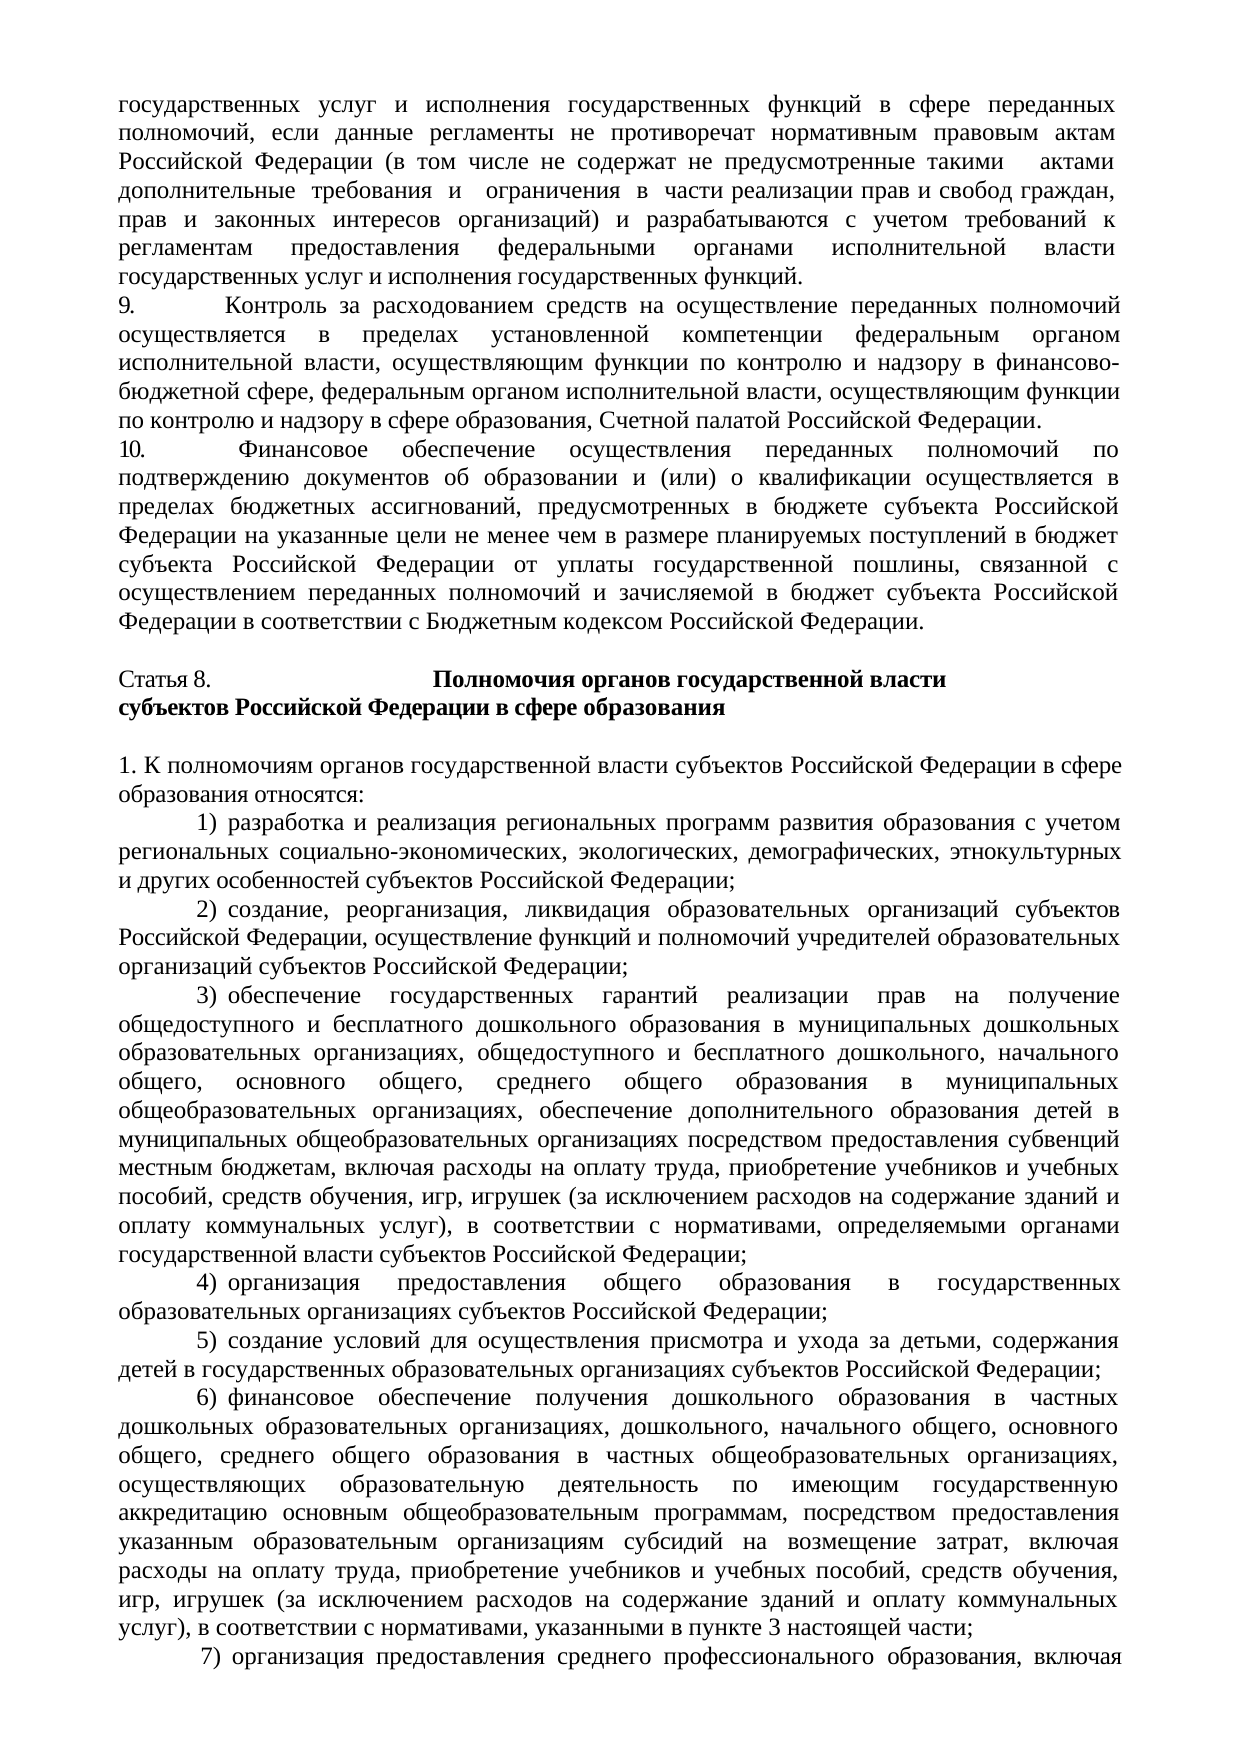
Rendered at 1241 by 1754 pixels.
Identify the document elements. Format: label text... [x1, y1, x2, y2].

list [127, 1641, 1122, 1670]
text 10. Финансовое обеспечение осуществления переданных полномочий по подтверждению документов об образовании и (или) о квалификации осуществляется в пределах бюджетных ассигнований, предусмотренных в бюджете субъекта Российской Федерации на указанные цели не менее чем в размере планируемых поступлений в бюджет субъекта Российской Федерации от уплаты государственной пошлины, связанной с осуществлением переданных полномочий и зачисляемой в бюджет субъекта Российской Федерации в соответствии с Бюджетным кодексом Российской Федерации. [118, 434, 1119, 635]
list разработка и реализация региональных программ развития образования с учетом региональных социально-экономических, экологических, демографических, этнокультурных и других особенностей субъектов Российской Федерации; [118, 807, 1122, 894]
list обеспечение государственных гарантий реализации прав на получение общедоступного и бесплатного дошкольного образования в муниципальных дошкольных образовательных организациях, общедоступного и бесплатного дошкольного, начального общего, основного общего, среднего общего образования в муниципальных общеобразовательных организациях, обеспечение дополнительного образования детей в муниципальных общеобразовательных организациях посредством предоставления субвенций местным бюджетам, включая расходы на оплату труда, приобретение учебников и учебных пособий, средств обучения, игр, игрушек (за исключением расходов на содержание зданий и оплату коммунальных услуг), в соответствии с нормативами, определяемыми органами государственной власти субъектов Российской Федерации; [118, 980, 1119, 1267]
text 1. К полномочиям органов государственной власти субъектов Российской Федерации в сфере образования относятся: [118, 750, 1122, 807]
list создание условий для осуществления присмотра и ухода за детьми, содержания детей в государственных образовательных организациях субъектов Российской Федерации; [118, 1325, 1120, 1382]
text Статья 8. Полномочия органов государственной власти [118, 664, 1122, 692]
text субъектов Российской Федерации в сфере образования [118, 692, 1066, 721]
text 9. Контроль за расходованием средств на осуществление переданных полномочий осуществляется в пределах установленной компетенции федеральным органом исполнительной власти, осуществляющим функции по контролю и надзору в финансово- бюджетной сфере, федеральным органом исполнительной власти, осуществляющим функции по контролю и надзору в сфере образования, Счетной палатой Российской Федерации. [118, 290, 1121, 434]
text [118, 89, 1116, 290]
list создание, реорганизация, ликвидация образовательных организаций субъектов Российской Федерации, осуществление функций и полномочий учредителей образовательных организаций субъектов Российской Федерации; [118, 894, 1120, 980]
list организация предоставления общего образования в государственных образовательных организациях субъектов Российской Федерации; [118, 1267, 1121, 1325]
list финансовое обеспечение получения дошкольного образования в частных дошкольных образовательных организациях, дошкольного, начального общего, основного общего, среднего общего образования в частных общеобразовательных организациях, осуществляющих образовательную деятельность по имеющим государственную аккредитацию основным общеобразовательным программам, посредством предоставления указанным образовательным организациям субсидий на возмещение затрат, включая расходы на оплату труда, приобретение учебников и учебных пособий, средств обучения, игр, игрушек (за исключением расходов на содержание зданий и оплату коммунальных услуг), в соответствии с нормативами, указанными в пункте 3 настоящей части; [118, 1382, 1119, 1641]
